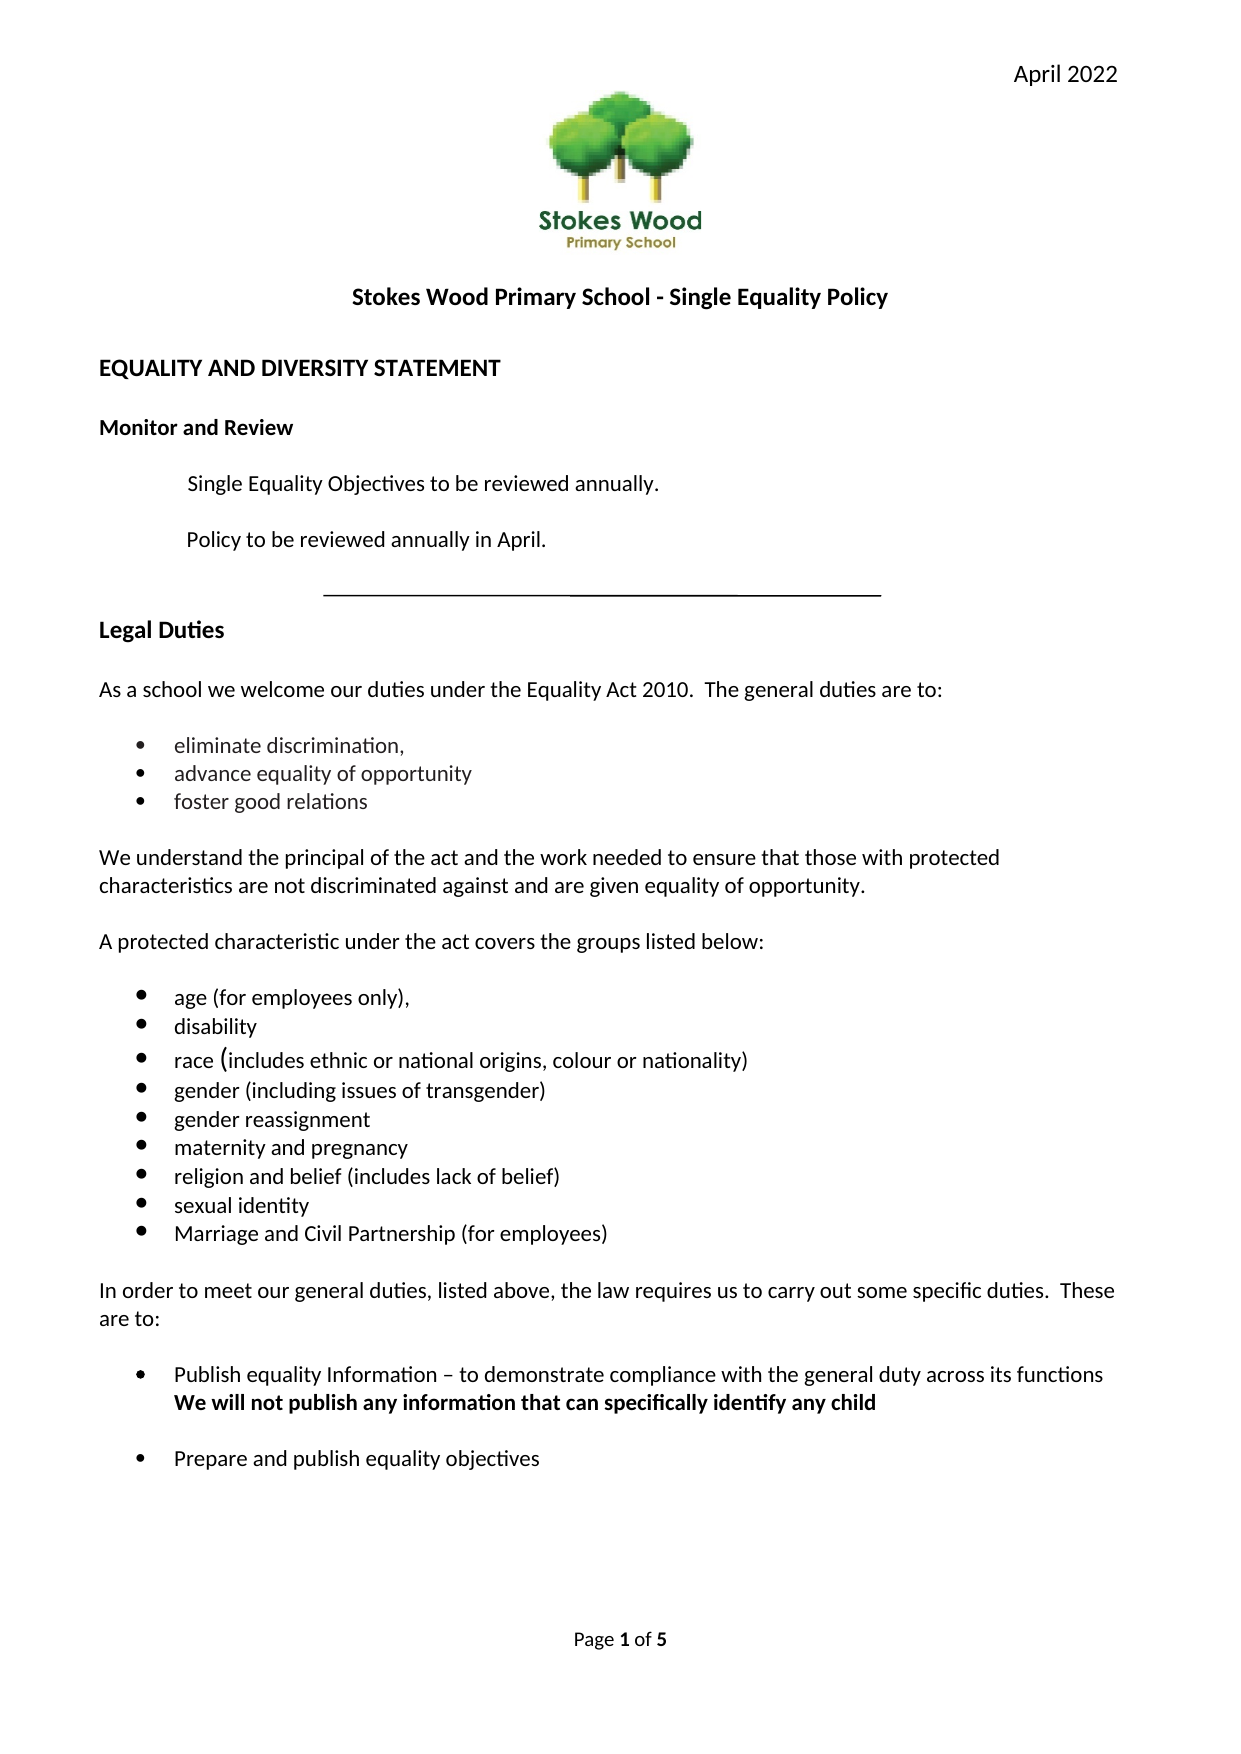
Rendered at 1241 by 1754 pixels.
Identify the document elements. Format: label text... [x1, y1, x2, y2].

list Marriage and Civil Partnership (for employees) [136, 1219, 1118, 1248]
text EQUALITY AND DIVERSITY STATEMENT [99, 352, 1118, 382]
text We will not publish any information that can specifically identify any child [174, 1388, 1118, 1416]
list age (for employees only), [136, 983, 1118, 1012]
list race (includes ethnic or national origins, colour or nationality) [136, 1041, 1118, 1076]
text Legal Duties [99, 614, 1118, 644]
list sexual identity [136, 1191, 1118, 1219]
picture [538, 90, 702, 259]
list eliminate discrimination, [136, 731, 1118, 759]
list gender (including issues of transgender) [136, 1076, 1118, 1105]
list advance equality of opportunity [136, 759, 1118, 787]
text Policy to be reviewed annually in April. [99, 525, 1118, 553]
list disability [136, 1012, 1118, 1041]
list maternity and pregnancy [136, 1133, 1118, 1162]
text In order to meet our general duties, listed above, the law requires us to carry out some specific duties. These are to: [99, 1276, 1118, 1332]
text Monitor and Review [99, 413, 1118, 441]
list foster good relations [136, 787, 1118, 815]
list religion and belief (includes lack of belief) [136, 1162, 1118, 1191]
list Prepare and publish equality objectives [136, 1444, 1118, 1472]
text A protected characteristic under the act covers the groups listed below: [99, 927, 1118, 955]
text Single Equality Objectives to be reviewed annually. [187, 469, 1118, 497]
text We understand the principal of the act and the work needed to ensure that those with protected characteristics are not discriminated against and are given equality of opportunity. [99, 843, 1118, 899]
text Stokes Wood Primary School - Single Equality Policy [187, 281, 1053, 311]
list gender reassignment [136, 1105, 1118, 1133]
text As a school we welcome our duties under the Equality Act 2010. The general duties are to: [99, 675, 1118, 703]
list Publish equality Information – to demonstrate compliance with the general duty across its functions [136, 1360, 1118, 1388]
